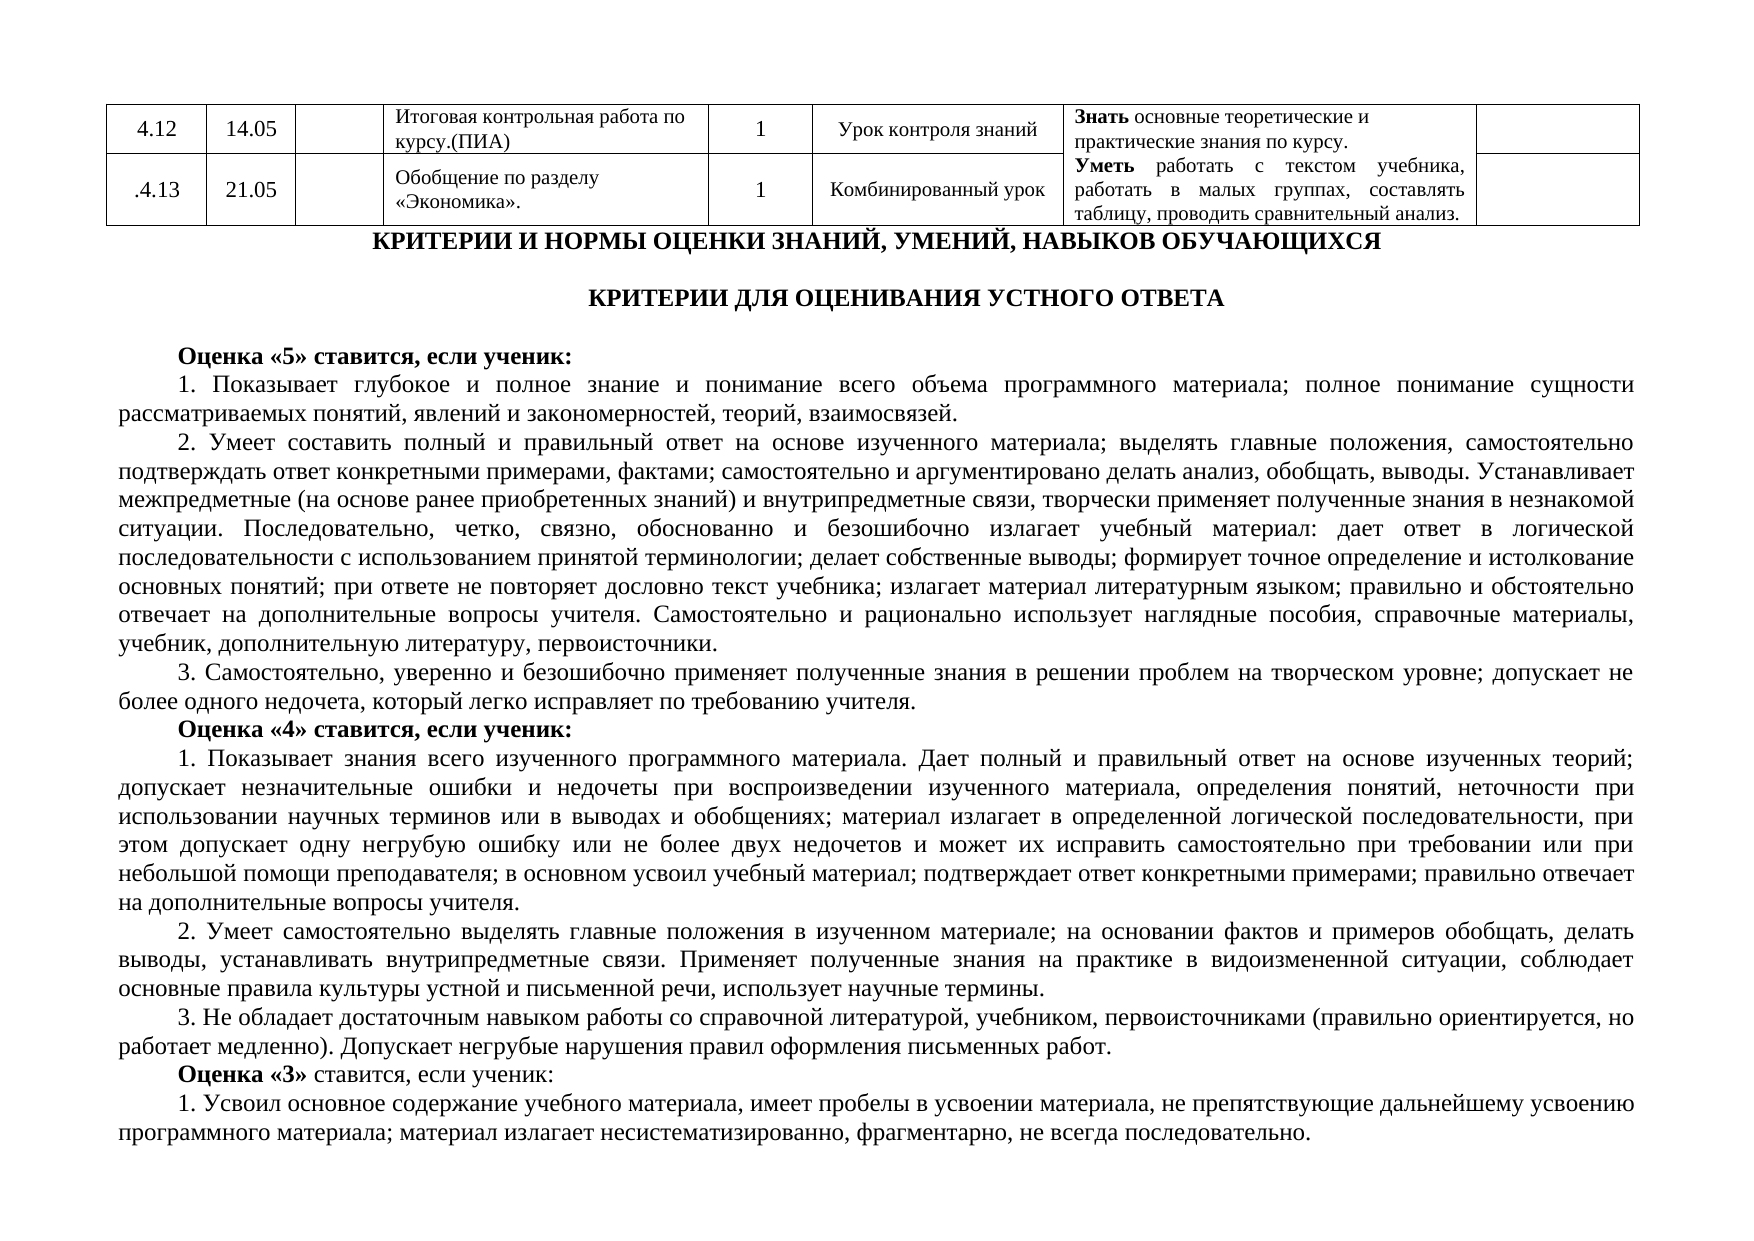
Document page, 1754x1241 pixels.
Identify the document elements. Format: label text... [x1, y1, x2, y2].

text Оценка «4» ставится, если ученик: [118, 714, 1636, 743]
text 3. Самостоятельно, уверенно и безошибочно применяет полученные знания в решении проблем на творческом уровне; допускает не более одного недочета, который легко исправляет по требованию учителя. [118, 657, 1636, 714]
table_cell .4.13 [107, 154, 206, 225]
table_cell [1477, 105, 1639, 153]
table_cell [296, 154, 383, 225]
table_cell 1 [709, 154, 812, 225]
table_cell [296, 105, 383, 153]
text 1. Усвоил основное содержание учебного материала, имеет пробелы в усвоении материала, не препятствующие дальнейшему усвоению программного материала; материал излагает несистематизированно, фрагментарно, не всегда последовательно. [118, 1088, 1636, 1146]
text КРИТЕРИИ ДЛЯ ОЦЕНИВАНИЯ УСТНОГО ОТВЕТА [118, 283, 1636, 312]
text Оценка «5» ставится, если ученик: [118, 341, 1636, 369]
table_cell Обобщение по разделу «Экономика». [384, 154, 708, 225]
table_cell [1477, 154, 1639, 225]
text 1. Показывает глубокое и полное знание и понимание всего объема программного материала; полное понимание сущности рассматриваемых понятий, явлений и закономерностей, теорий, взаимосвязей. [118, 369, 1636, 427]
table_cell Итоговая контрольная работа по курсу.(ПИА) [384, 105, 708, 153]
table_cell Урок контроля знаний [813, 105, 1063, 153]
text КРИТЕРИИ И НОРМЫ ОЦЕНКИ ЗНАНИЙ, УМЕНИЙ, НАВЫКОВ ОБУЧАЮЩИХСЯ [118, 226, 1636, 254]
table_cell 14.05 [207, 105, 295, 153]
table_cell 21.05 [207, 154, 295, 225]
table_cell 4.12 [107, 105, 206, 153]
text Оценка «3» ставится, если ученик: [118, 1059, 1636, 1088]
table_cell Знать основные теоретические и практические знания по курсу. Уметь работать с текстом учебника, работать в малых группах, составлять таблицу, проводить сравнительный анализ. [1064, 105, 1476, 225]
table_cell Комбинированный урок [813, 154, 1063, 225]
text 2. Умеет составить полный и правильный ответ на основе изученного материала; выделять главные положения, самостоятельно подтверждать ответ конкретными примерами, фактами; самостоятельно и аргументировано делать анализ, обобщать, выводы. Устанавливает межпредметные (на основе ранее приобретенных знаний) и внутрипредметные связи, творчески применяет полученные знания в незнакомой ситуации. Последовательно, четко, связно, обоснованно и безошибочно излагает учебный материал: дает ответ в логической последовательности с использованием принятой терминологии; делает собственные выводы; формирует точное определение и истолкование основных понятий; при ответе не повторяет дословно текст учебника; излагает материал литературным языком; правильно и обстоятельно отвечает на дополнительные вопросы учителя. Самостоятельно и рационально использует наглядные пособия, справочные материалы, учебник, дополнительную литературу, первоисточники. [118, 427, 1636, 657]
table_cell 1 [709, 105, 812, 153]
text 2. Умеет самостоятельно выделять главные положения в изученном материале; на основании фактов и примеров обобщать, делать выводы, устанавливать внутрипредметные связи. Применяет полученные знания на практике в видоизмененной ситуации, соблюдает основные правила культуры устной и письменной речи, использует научные термины. [118, 916, 1636, 1002]
text 3. Не обладает достаточным навыком работы со справочной литературой, учебником, первоисточниками (правильно ориентируется, но работает медленно). Допускает негрубые нарушения правил оформления письменных работ. [118, 1002, 1636, 1059]
text 1. Показывает знания всего изученного программного материала. Дает полный и правильный ответ на основе изученных теорий; допускает незначительные ошибки и недочеты при воспроизведении изученного материала, определения понятий, неточности при использовании научных терминов или в выводах и обобщениях; материал излагает в определенной логической последовательности, при этом допускает одну негрубую ошибку или не более двух недочетов и может их исправить самостоятельно при требовании или при небольшой помощи преподавателя; в основном усвоил учебный материал; подтверждает ответ конкретными примерами; правильно отвечает на дополнительные вопросы учителя. [118, 743, 1636, 916]
